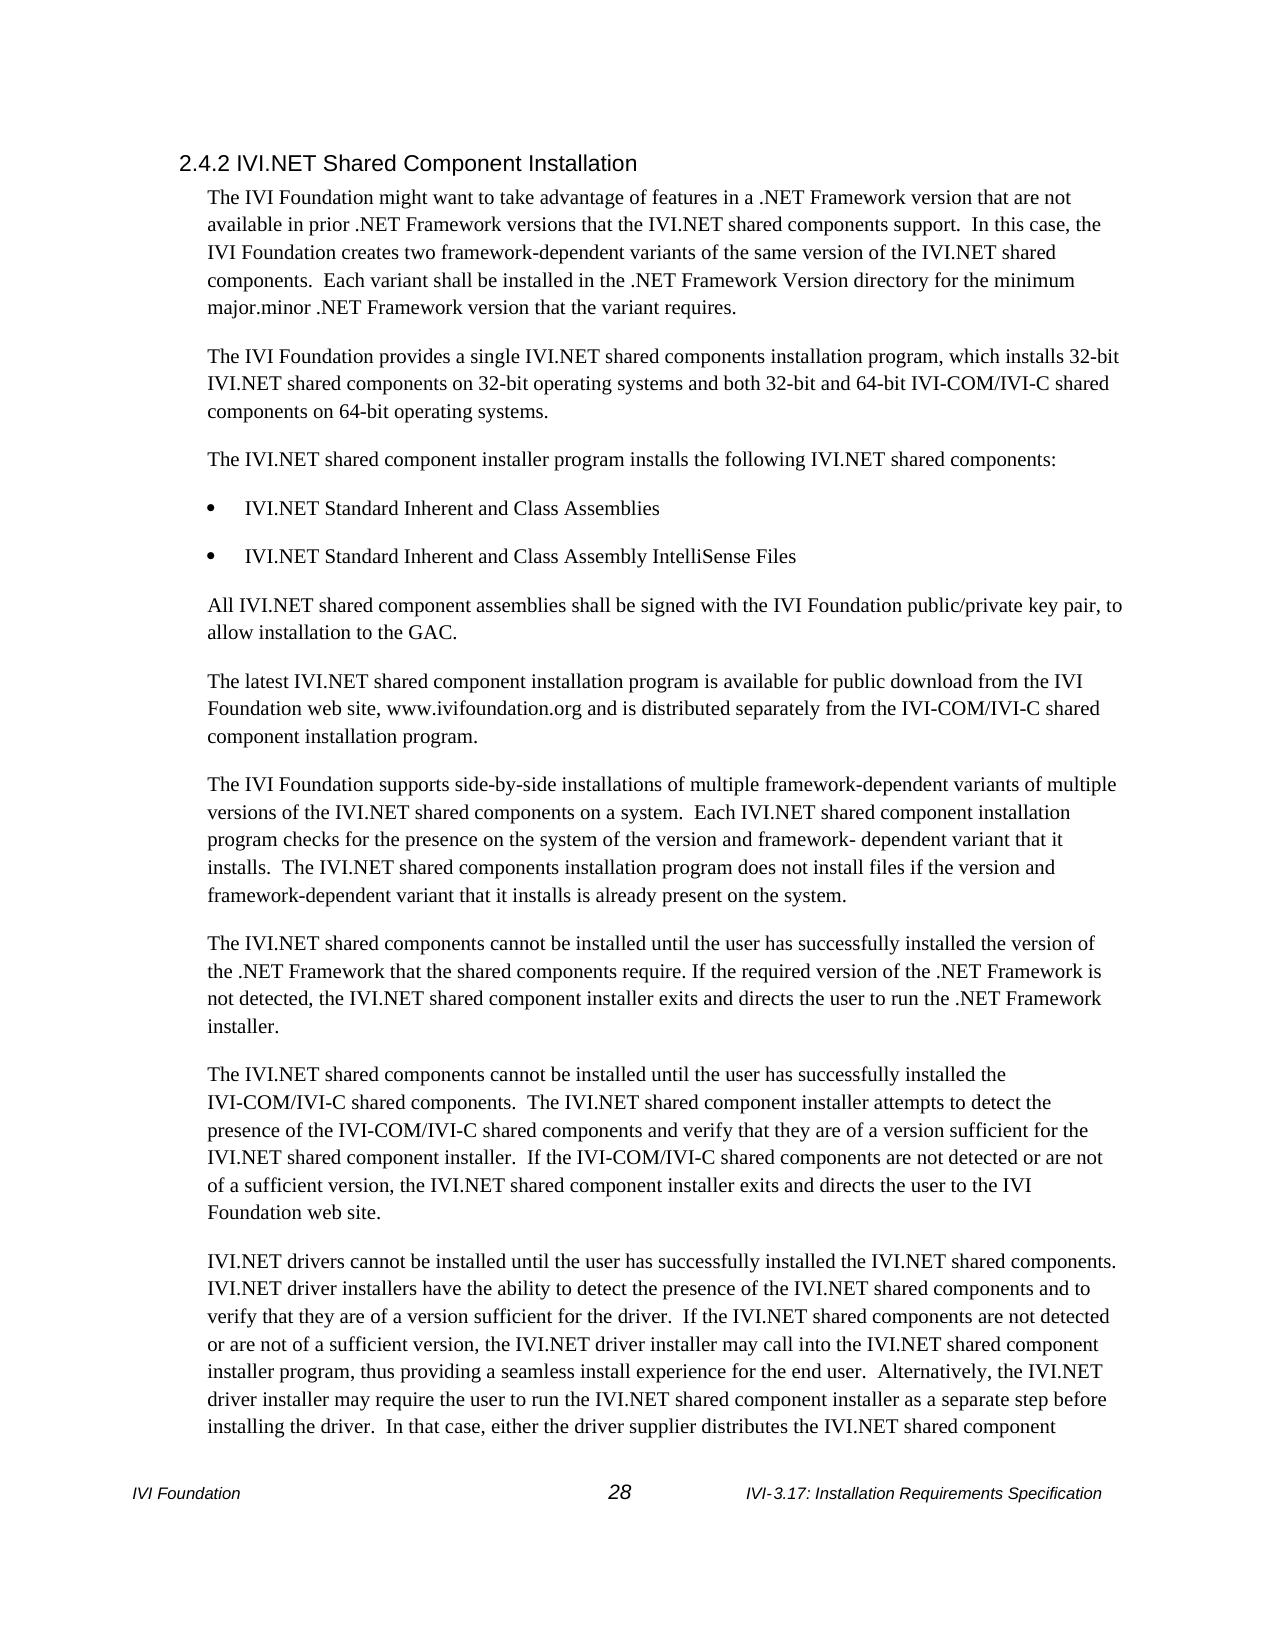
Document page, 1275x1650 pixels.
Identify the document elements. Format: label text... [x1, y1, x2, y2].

text The IVI.NET shared components cannot be installed until the user has successfully installed the version of the .NET Framework that the shared components require. If the required version of the .NET Framework is not detected, the IVI.NET shared component installer exits and directs the user to run the .NET Framework installer. [207, 931, 1125, 1038]
text The IVI.NET shared components cannot be installed until the user has successfully installed the IVI-COM/IVI-C shared components. The IVI.NET shared component installer attempts to detect the presence of the IVI-COM/IVI-C shared components and verify that they are of a version sufficient for the IVI.NET shared component installer. If the IVI-COM/IVI-C shared components are not detected or are not of a sufficient version, the IVI.NET shared component installer exits and directs the user to the IVI Foundation web site. [207, 1062, 1125, 1224]
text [207, 1249, 1125, 1438]
text The IVI.NET shared component installer program installs the following IVI.NET shared components: [207, 447, 1125, 471]
text The IVI Foundation supports side-by-side installations of multiple framework-dependent variants of multiple versions of the IVI.NET shared components on a system. Each IVI.NET shared component installation program checks for the presence on the system of the version and framework- dependent variant that it installs. The IVI.NET shared components installation program does not install files if the version and framework-dependent variant that it installs is already present on the system. [207, 772, 1125, 907]
text All IVI.NET shared component assemblies shall be signed with the IVI Foundation public/private key pair, to allow installation to the GAC. [207, 592, 1125, 644]
list IVI.NET Standard Inherent and Class Assembly IntelliSense Files [207, 544, 1125, 568]
text The IVI Foundation provides a single IVI.NET shared components installation program, which installs 32-bit IVI.NET shared components on 32-bit operating systems and both 32-bit and 64-bit IVI-COM/IVI-C shared components on 64-bit operating systems. [207, 343, 1125, 423]
text The IVI Foundation might want to take advantage of features in a .NET Framework version that are not available in prior .NET Framework versions that the IVI.NET shared components support. In this case, the IVI Foundation creates two framework-dependent variants of the same version of the IVI.NET shared components. Each variant shall be installed in the .NET Framework Version directory for the minimum major.minor .NET Framework version that the variant requires. [207, 185, 1125, 319]
list IVI.NET Standard Inherent and Class Assemblies [207, 496, 1125, 520]
text The latest IVI.NET shared component installation program is available for public download from the IVI Foundation web site, www.ivifoundation.org and is distributed separately from the IVI-COM/IVI-C shared component installation program. [207, 668, 1125, 748]
subtitle IVI.NET Shared Component Installation [179, 150, 1125, 176]
